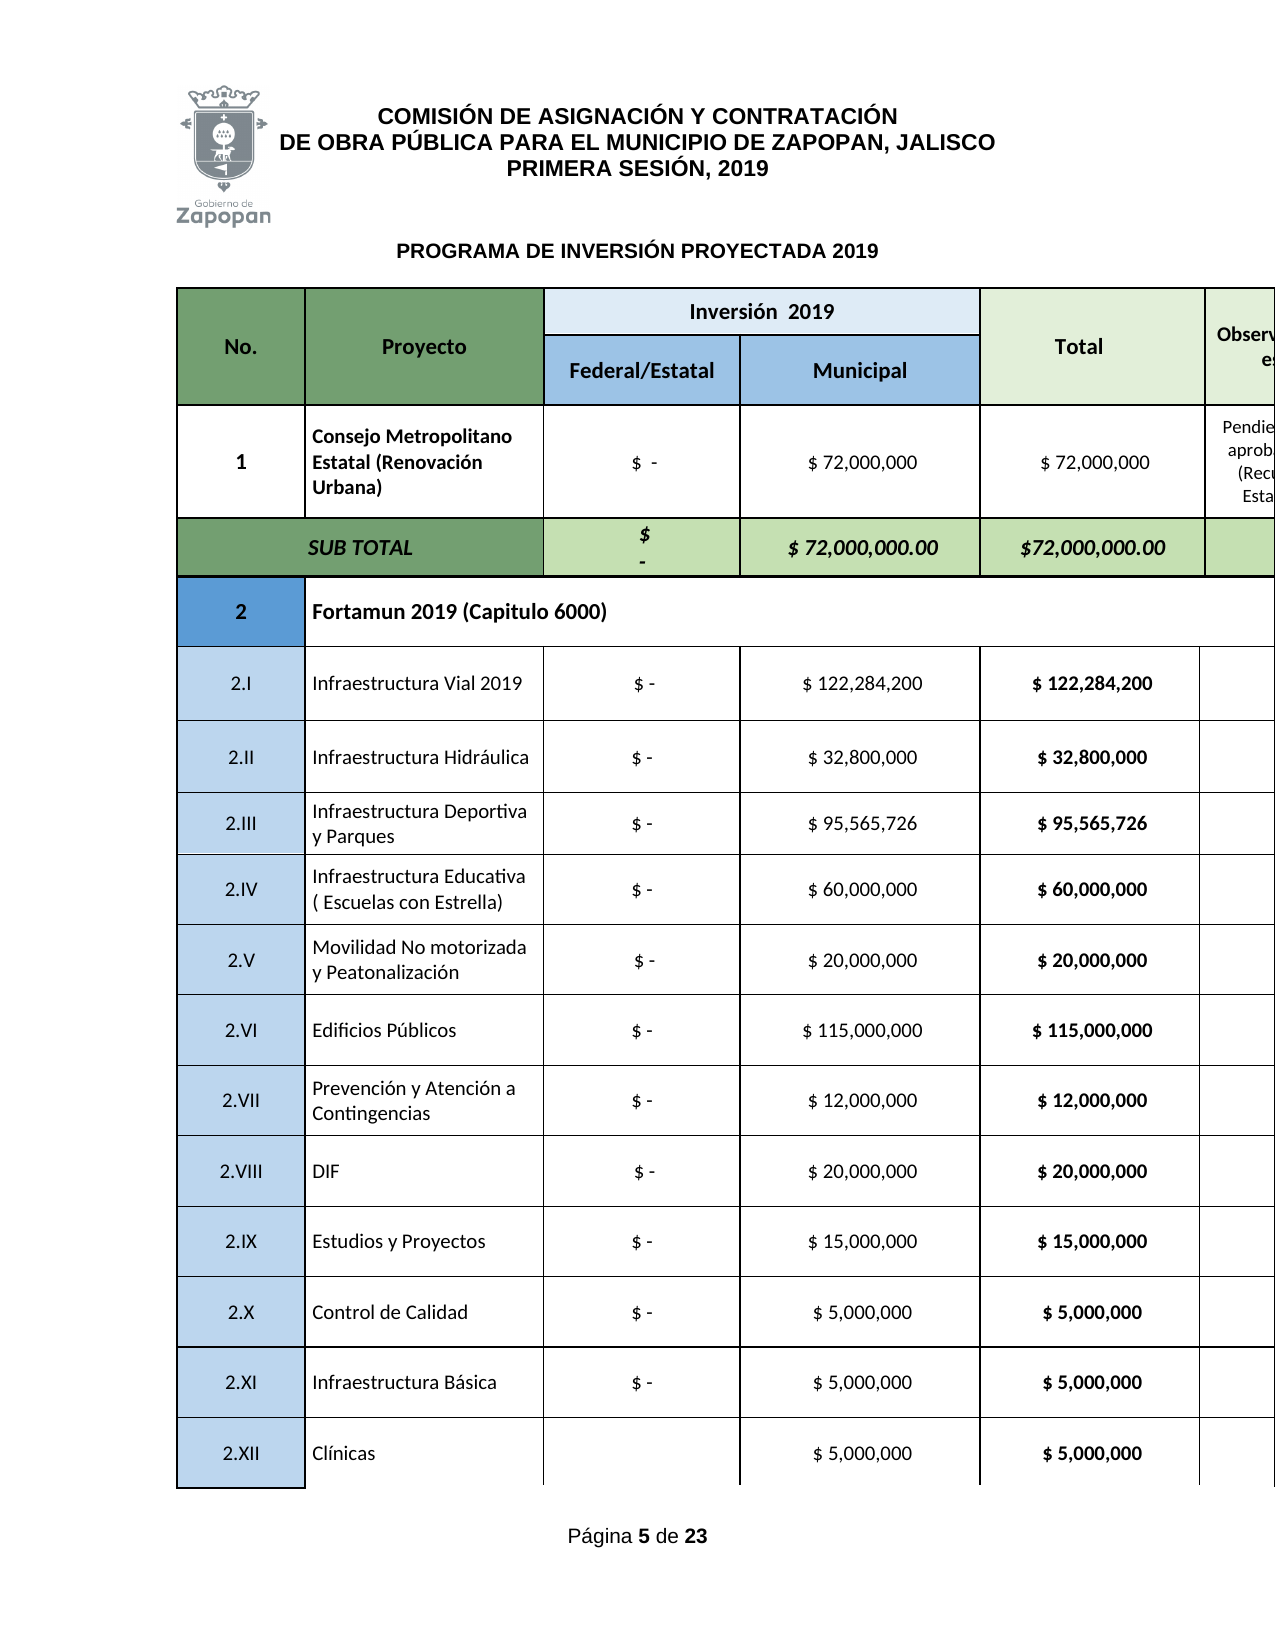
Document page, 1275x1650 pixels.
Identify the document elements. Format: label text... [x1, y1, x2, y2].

table_cell [1200, 647, 1274, 720]
table_cell $ - [544, 855, 739, 924]
table_cell Municipal [741, 336, 979, 404]
table_header Inversión 2019 [545, 289, 979, 333]
table_cell [544, 1418, 740, 1487]
table_cell [1200, 1136, 1274, 1206]
table_cell Edificios Públicos [306, 995, 543, 1065]
table_cell $ - [544, 1207, 739, 1276]
table_cell $ - [544, 793, 739, 853]
table_cell $ 5,000,000 [741, 1277, 979, 1346]
table_cell $ - [544, 647, 739, 720]
table_cell [1200, 1277, 1274, 1346]
table_cell $ 60,000,000 [741, 855, 979, 924]
table_cell $ - [544, 1066, 739, 1135]
table_cell $72,000,000.00 [981, 519, 1204, 575]
table_cell Infraestructura Básica [306, 1348, 543, 1417]
table_cell 2.VII [178, 1066, 304, 1135]
table_cell [1200, 925, 1274, 994]
table_cell Consejo Metropolitano Estatal (Renovación Urbana) [306, 406, 543, 517]
table_cell 2.VI [178, 995, 304, 1065]
table_cell 2.I [178, 647, 304, 720]
table_cell $ 60,000,000 [981, 855, 1199, 924]
table_header Observaciones [1206, 289, 1274, 404]
table_cell 2.XI [178, 1348, 304, 1417]
table_cell $ - [544, 1136, 739, 1206]
table_cell SUB TOTAL [178, 519, 543, 575]
table_cell DIF [306, 1136, 543, 1206]
table_cell $ - [544, 925, 739, 994]
table_cell Movilidad No motorizada y Peatonalización [306, 925, 543, 994]
table_cell 2.IV [178, 855, 304, 924]
table_cell 2.V [178, 925, 304, 994]
table_cell Infraestructura Deportiva y Parques [306, 793, 543, 853]
table_cell $ 12,000,000 [981, 1066, 1199, 1135]
table_cell [1200, 1207, 1274, 1276]
table_cell $ 5,000,000 [980, 1418, 1199, 1487]
table_cell [1206, 519, 1274, 575]
table_cell Prevención y Atención a Contingencias [306, 1066, 543, 1135]
table_header No. [178, 289, 304, 404]
table_cell $ 5,000,000 [740, 1418, 980, 1487]
table_cell 2 [178, 578, 304, 646]
table_cell $ 15,000,000 [981, 1207, 1199, 1276]
table_cell [1200, 1418, 1274, 1487]
table_cell $ 115,000,000 [981, 995, 1199, 1065]
text PROGRAMA DE INVERSIÓN PROYECTADA 2019 [177, 239, 1098, 263]
table_cell $ 122,284,200 [981, 647, 1199, 720]
table_cell $ 20,000,000 [741, 925, 979, 994]
table_header Total [981, 289, 1204, 404]
picture [176, 85, 271, 228]
table_cell $ - [544, 1348, 739, 1417]
table_cell $ 15,000,000 [741, 1207, 979, 1276]
table_cell [1200, 1348, 1274, 1417]
table_cell $ - [544, 406, 739, 517]
table_cell Pendiente de aprobación (Recurso Estatal) [1206, 406, 1274, 517]
table_cell [1200, 721, 1274, 792]
table_cell 1 [178, 406, 304, 517]
table_cell $ 5,000,000 [741, 1348, 979, 1417]
table_cell $ 72,000,000 [741, 406, 979, 517]
table_header Proyecto [306, 289, 543, 404]
table_cell $ 95,565,726 [981, 793, 1199, 853]
table_cell 2.II [178, 721, 304, 792]
table_cell Control de Calidad [306, 1277, 543, 1346]
table_cell Federal/Estatal [545, 336, 739, 404]
table_cell Clínicas [306, 1418, 544, 1487]
table_cell $ 72,000,000.00 [741, 519, 979, 575]
table_cell 2.IX [178, 1207, 304, 1276]
table_cell $ - [544, 721, 739, 792]
table_cell $ 32,800,000 [741, 721, 979, 792]
table_cell $ 95,565,726 [741, 793, 979, 853]
table_cell $ 5,000,000 [981, 1277, 1199, 1346]
table_cell $ - [544, 519, 739, 575]
table_cell [1200, 855, 1274, 924]
table_cell Infraestructura Hidráulica [306, 721, 543, 792]
table_cell $ 115,000,000 [741, 995, 979, 1065]
table_cell $ - [544, 1277, 739, 1346]
table_cell [1200, 1066, 1274, 1135]
table_cell $ 122,284,200 [741, 647, 979, 720]
table_cell 2.VIII [178, 1136, 304, 1206]
table_cell $ 20,000,000 [741, 1136, 979, 1206]
table_cell Fortamun 2019 (Capitulo 6000) [306, 578, 1274, 646]
table_cell 2.III [178, 793, 304, 853]
table_cell 2.XII [178, 1418, 304, 1487]
table_cell Infraestructura Educativa ( Escuelas con Estrella) [306, 855, 543, 924]
table_cell $ 72,000,000 [981, 406, 1204, 517]
table_cell $ - [544, 995, 739, 1065]
table_cell $ 12,000,000 [741, 1066, 979, 1135]
table_cell $ 20,000,000 [981, 1136, 1199, 1206]
table_cell [1200, 995, 1274, 1065]
table_cell $ 20,000,000 [981, 925, 1199, 994]
table_cell $ 32,800,000 [981, 721, 1199, 792]
table_cell 2.X [178, 1277, 304, 1346]
table_cell $ 5,000,000 [981, 1348, 1199, 1417]
table_cell [1200, 793, 1274, 853]
table_cell Infraestructura Vial 2019 [306, 647, 543, 720]
table_cell Estudios y Proyectos [306, 1207, 543, 1276]
